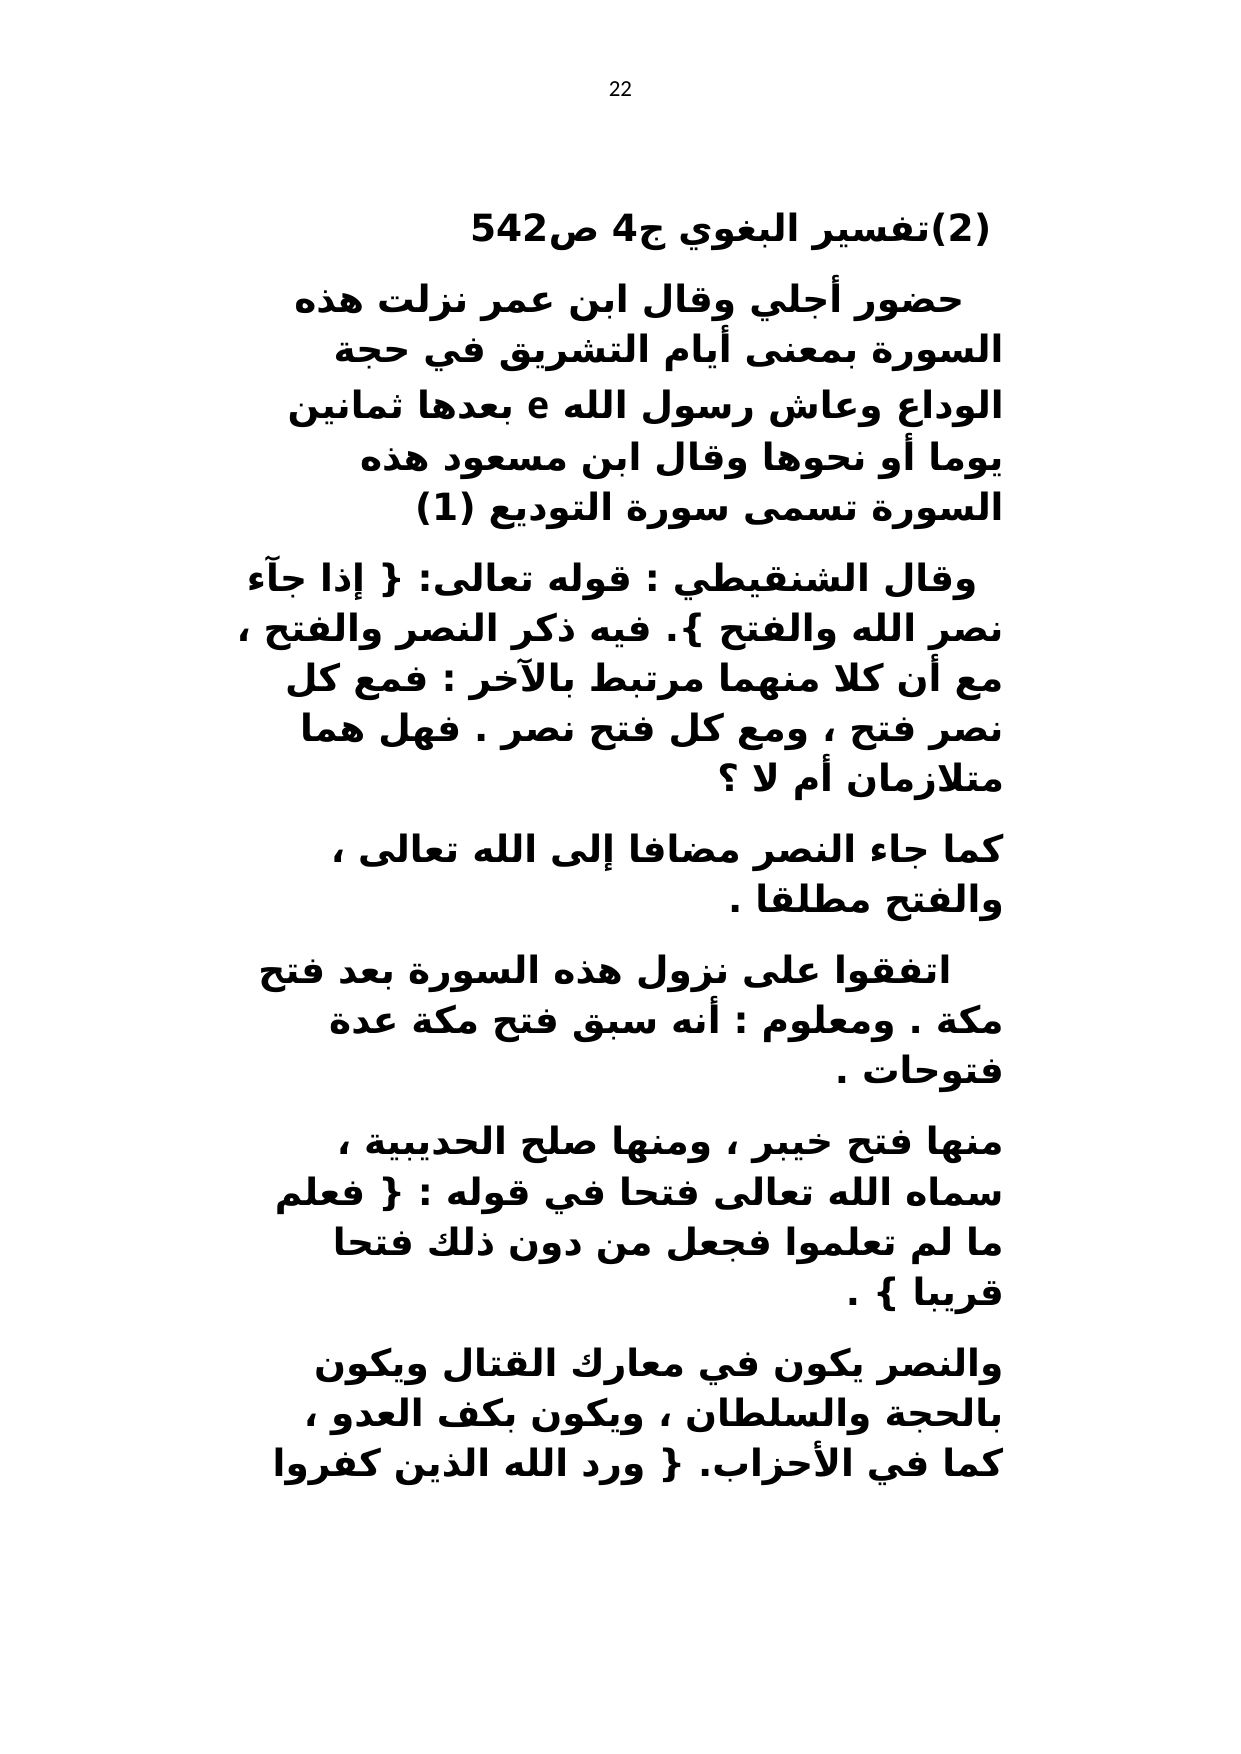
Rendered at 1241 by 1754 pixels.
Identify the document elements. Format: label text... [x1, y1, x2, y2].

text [236, 1341, 1004, 1485]
text حضور أجلي وقال ابن عمر نزلت هذه السورة بمعنى أيام التشريق في حجة الوداع وعاش رسول الله e بعدها ثمانين يوما أو نحوها وقال ابن مسعود هذه السورة تسمى سورة التوديع (1) [236, 278, 1004, 529]
text (2)تفسير البغوي ج4 ص542 [236, 207, 1004, 250]
text منها فتح خيبر ، ومنها صلح الحديبية ، سماه الله تعالى فتحا في قوله : { فعلم ما لم تعلموا فجعل من دون ذلك فتحا قريبا } . [236, 1120, 1004, 1314]
text كما جاء النصر مضافا إلى الله تعالى ، والفتح مطلقا . [236, 828, 1004, 922]
text وقال الشنقيطي : قوله تعالى: { إذا جآء نصر الله والفتح }. فيه ذكر النصر والفتح ، مع أن كلا منهما مرتبط بالآخر : فمع كل نصر فتح ، ومع كل فتح نصر . فهل هما متلازمان أم لا ؟ [236, 556, 1004, 801]
text اتفقوا على نزول هذه السورة بعد فتح مكة . ومعلوم : أنه سبق فتح مكة عدة فتوحات . [236, 949, 1004, 1093]
